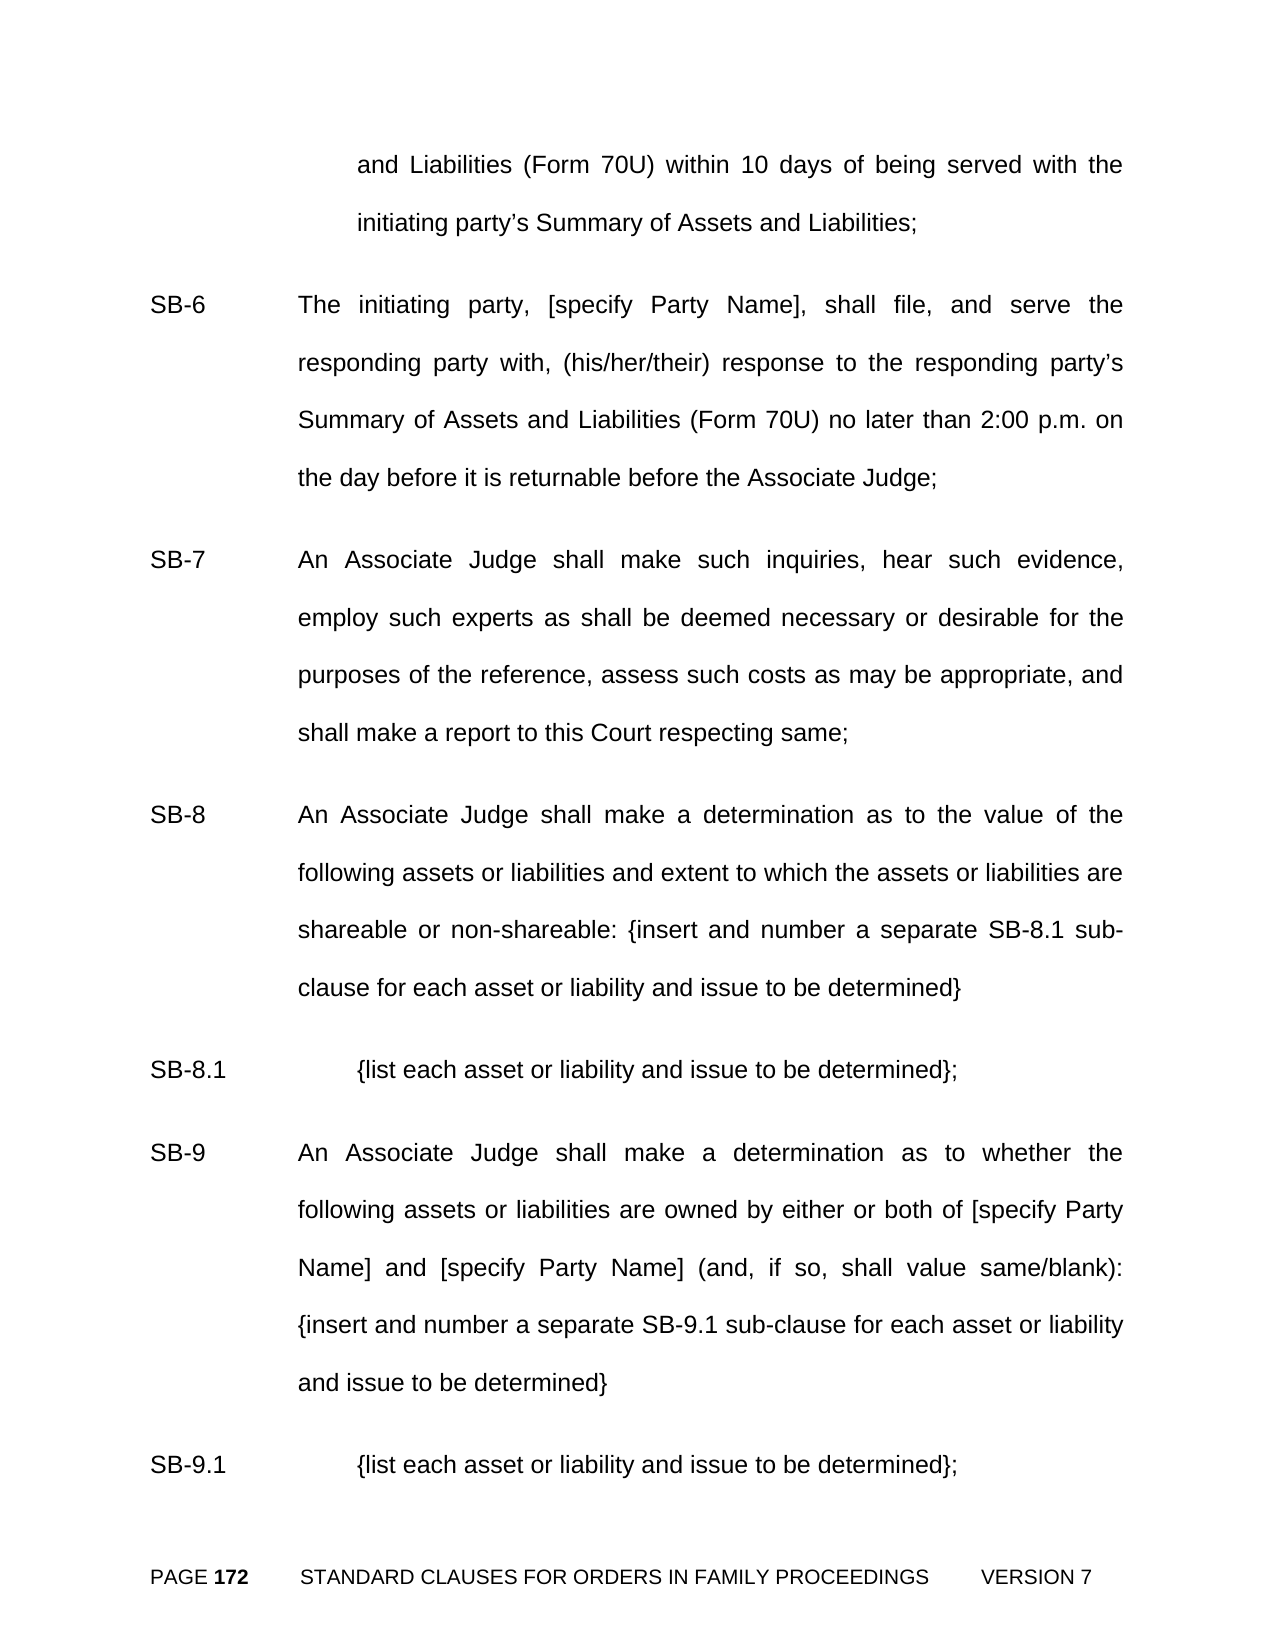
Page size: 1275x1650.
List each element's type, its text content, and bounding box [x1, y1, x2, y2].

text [150, 150, 1125, 236]
text SB-6 The initiating party, [specify Party Name], shall file, and serve the responding party with, (his/her/their) response to the responding party’s Summary of Assets and Liabilities (Form 70U) no later than 2:00 p.m. on the day before it is returnable before the Associate Judge; [150, 290, 1125, 491]
text SB-7 An Associate Judge shall make such inquiries, hear such evidence, employ such experts as shall be deemed necessary or desirable for the purposes of the reference, assess such costs as may be appropriate, and shall make a report to this Court respecting same; [150, 545, 1125, 746]
text SB-8.1 {list each asset or liability and issue to be determined}; [150, 1055, 1125, 1084]
text SB-9 An Associate Judge shall make a determination as to whether the following assets or liabilities are owned by either or both of [specify Party Name] and [specify Party Name] (and, if so, shall value same/blank): {insert and number a separate SB-9.1 sub-clause for each asset or liability and issue to be determined} [150, 1137, 1125, 1396]
text SB-9.1 {list each asset or liability and issue to be determined}; [150, 1450, 1125, 1479]
text SB-8 An Associate Judge shall make a determination as to the value of the following assets or liabilities and extent to which the assets or liabilities are shareable or non-shareable: {insert and number a separate SB-8.1 sub-clause for each asset or liability and issue to be determined} [150, 800, 1125, 1001]
